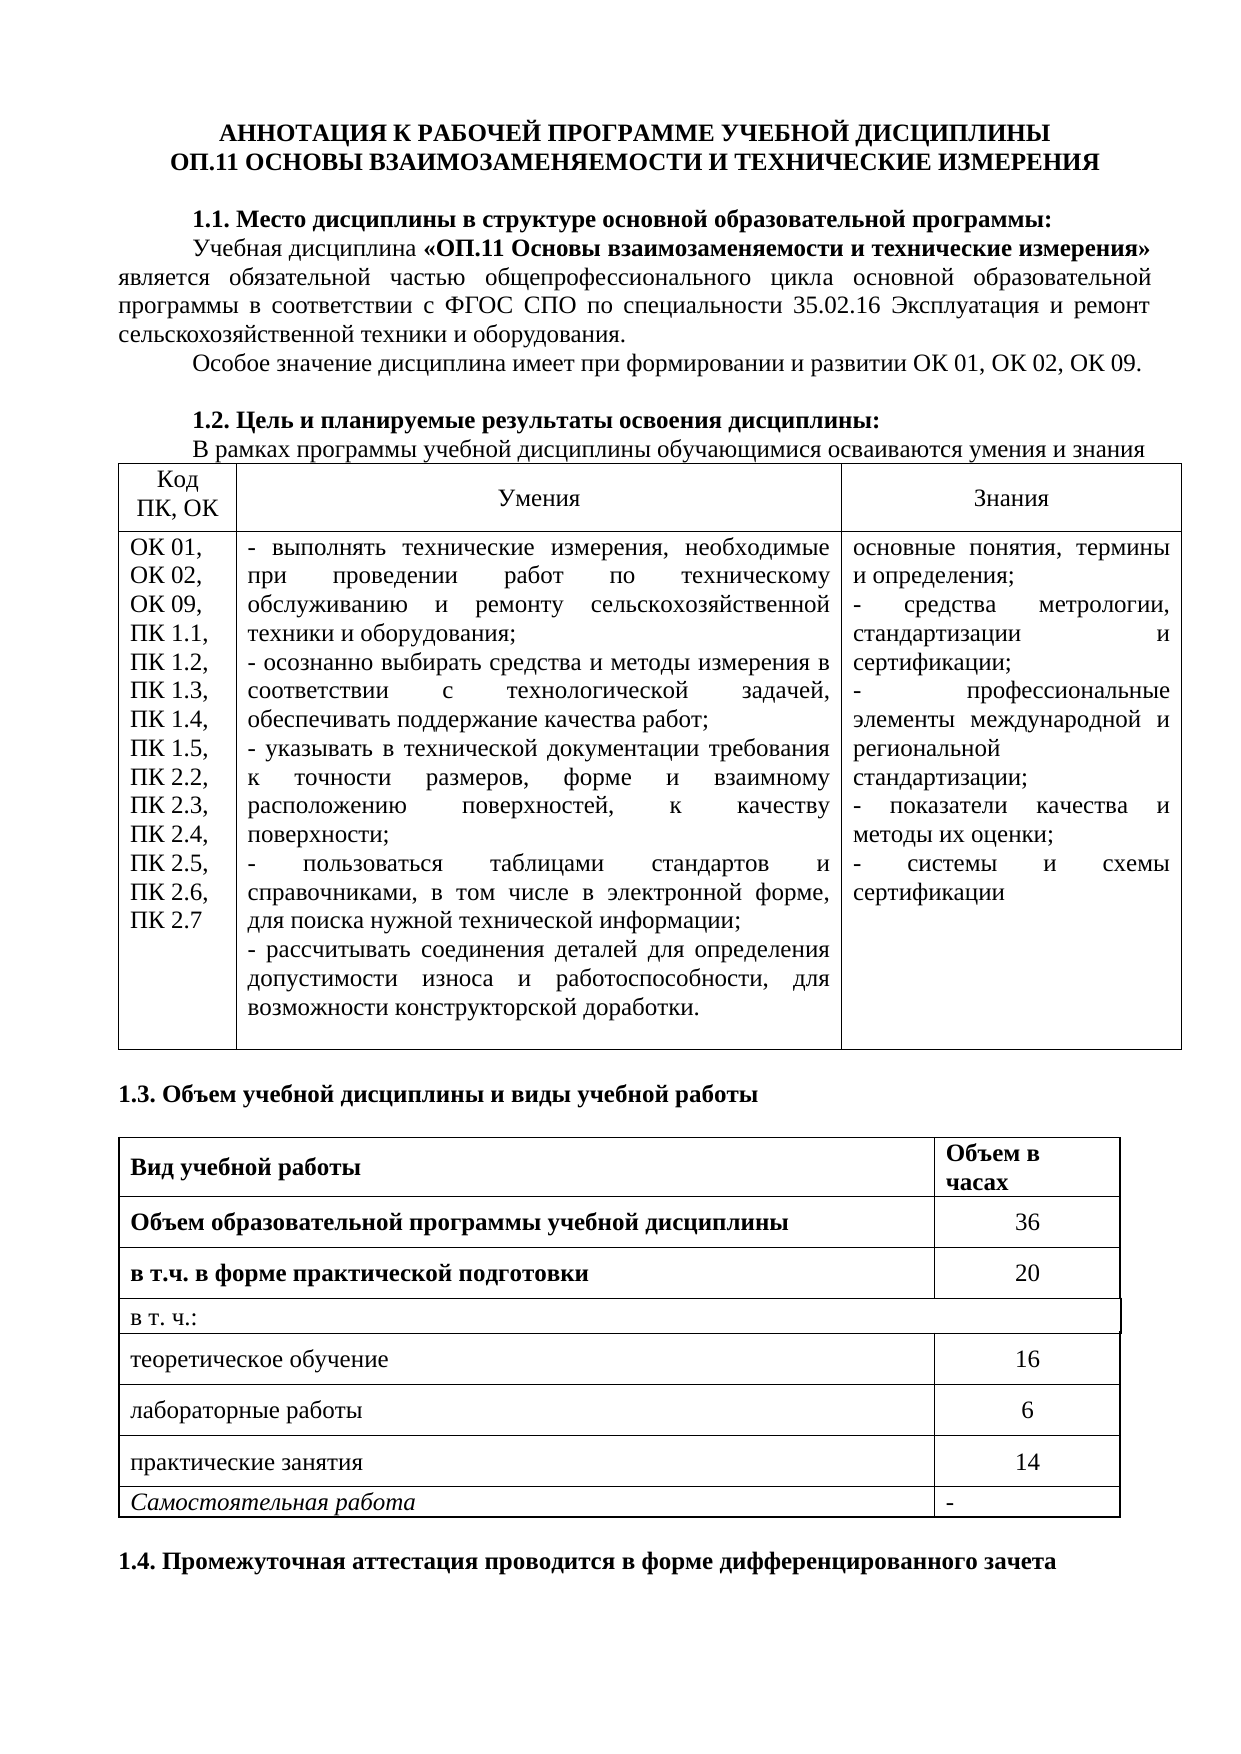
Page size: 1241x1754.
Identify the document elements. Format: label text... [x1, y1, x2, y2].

text ОП.11 ОСНОВЫ ВЗАИМОЗАМЕНЯЕМОСТИ И ТЕХНИЧЕСКИЕ ИЗМЕРЕНИЯ [118, 147, 1152, 176]
table_cell 36 [935, 1197, 1119, 1247]
table_cell ОК 01, ОК 02, ОК 09, ПК 1.1, ПК 1.2, ПК 1.3, ПК 1.4, ПК 1.5, ПК 2.2, ПК 2.3, ПК 2.4, ПК 2.5, ПК 2.6, ПК 2.7 [119, 532, 236, 1049]
table_header Умения [237, 464, 841, 531]
table_cell 6 [935, 1385, 1119, 1435]
table_cell Самостоятельная работа [120, 1487, 934, 1516]
text 1.1. Место дисциплины в структуре основной образовательной программы: [118, 204, 1152, 233]
text В рамках программы учебной дисциплины обучающимися осваиваются умения и знания [118, 434, 1152, 463]
table_cell в т. ч.: [120, 1299, 1120, 1333]
text 1.2. Цель и планируемые результаты освоения дисциплины: [118, 406, 1152, 434]
table_cell Объем образовательной программы учебной дисциплины [120, 1197, 934, 1247]
table_cell - выполнять технические измерения, необходимые при проведении работ по техническому обслуживанию и ремонту сельскохозяйственной техники и оборудования; - осознанно выбирать средства и методы измерения в соответствии с технологической задачей, обеспечивать поддержание качества работ; - указывать в технической документации требования к точности размеров, форме и взаимному расположению поверхностей, к качеству поверхности; - пользоваться таблицами стандартов и справочниками, в том числе в электронной форме, для поиска нужной технической информации; - рассчитывать соединения деталей для определения допустимости износа и работоспособности, для возможности конструкторской доработки. [237, 532, 841, 1049]
table_cell теоретическое обучение [120, 1334, 934, 1384]
table_cell основные понятия, термины и определения; - средства метрологии, стандартизации и сертификации; - профессиональные элементы международной и региональной стандартизации; - показатели качества и методы их оценки; - системы и схемы сертификации [842, 532, 1181, 1049]
table_header Знания [842, 464, 1181, 531]
table_header Объем в часах [935, 1138, 1119, 1196]
text АННОТАЦИЯ К РАБОЧЕЙ ПРОГРАММЕ УЧЕБНОЙ ДИСЦИПЛИНЫ [118, 118, 1152, 147]
text 1.3. Объем учебной дисциплины и виды учебной работы [118, 1079, 1152, 1108]
table_cell в т.ч. в форме практической подготовки [120, 1248, 934, 1298]
table_cell лабораторные работы [120, 1385, 934, 1435]
table_cell - [935, 1487, 1119, 1516]
table_header Код ПК, ОК [119, 464, 236, 531]
table_cell 14 [935, 1436, 1119, 1486]
table_cell 16 [935, 1334, 1119, 1384]
text Особое значение дисциплина имеет при формировании и развитии ОК 01, ОК 02, ОК 09. [118, 348, 1152, 377]
table_cell практические занятия [120, 1436, 934, 1486]
table_cell 20 [935, 1248, 1119, 1298]
text Учебная дисциплина «ОП.11 Основы взаимозаменяемости и технические измерения» является обязательной частью общепрофессионального цикла основной образовательной программы в соответствии с ФГОС СПО по специальности 35.02.16 Эксплуатация и ремонт сельскохозяйственной техники и оборудования. [118, 233, 1152, 348]
table_header Вид учебной работы [120, 1138, 934, 1196]
text 1.4. Промежуточная аттестация проводится в форме дифференцированного зачета [118, 1546, 1152, 1575]
